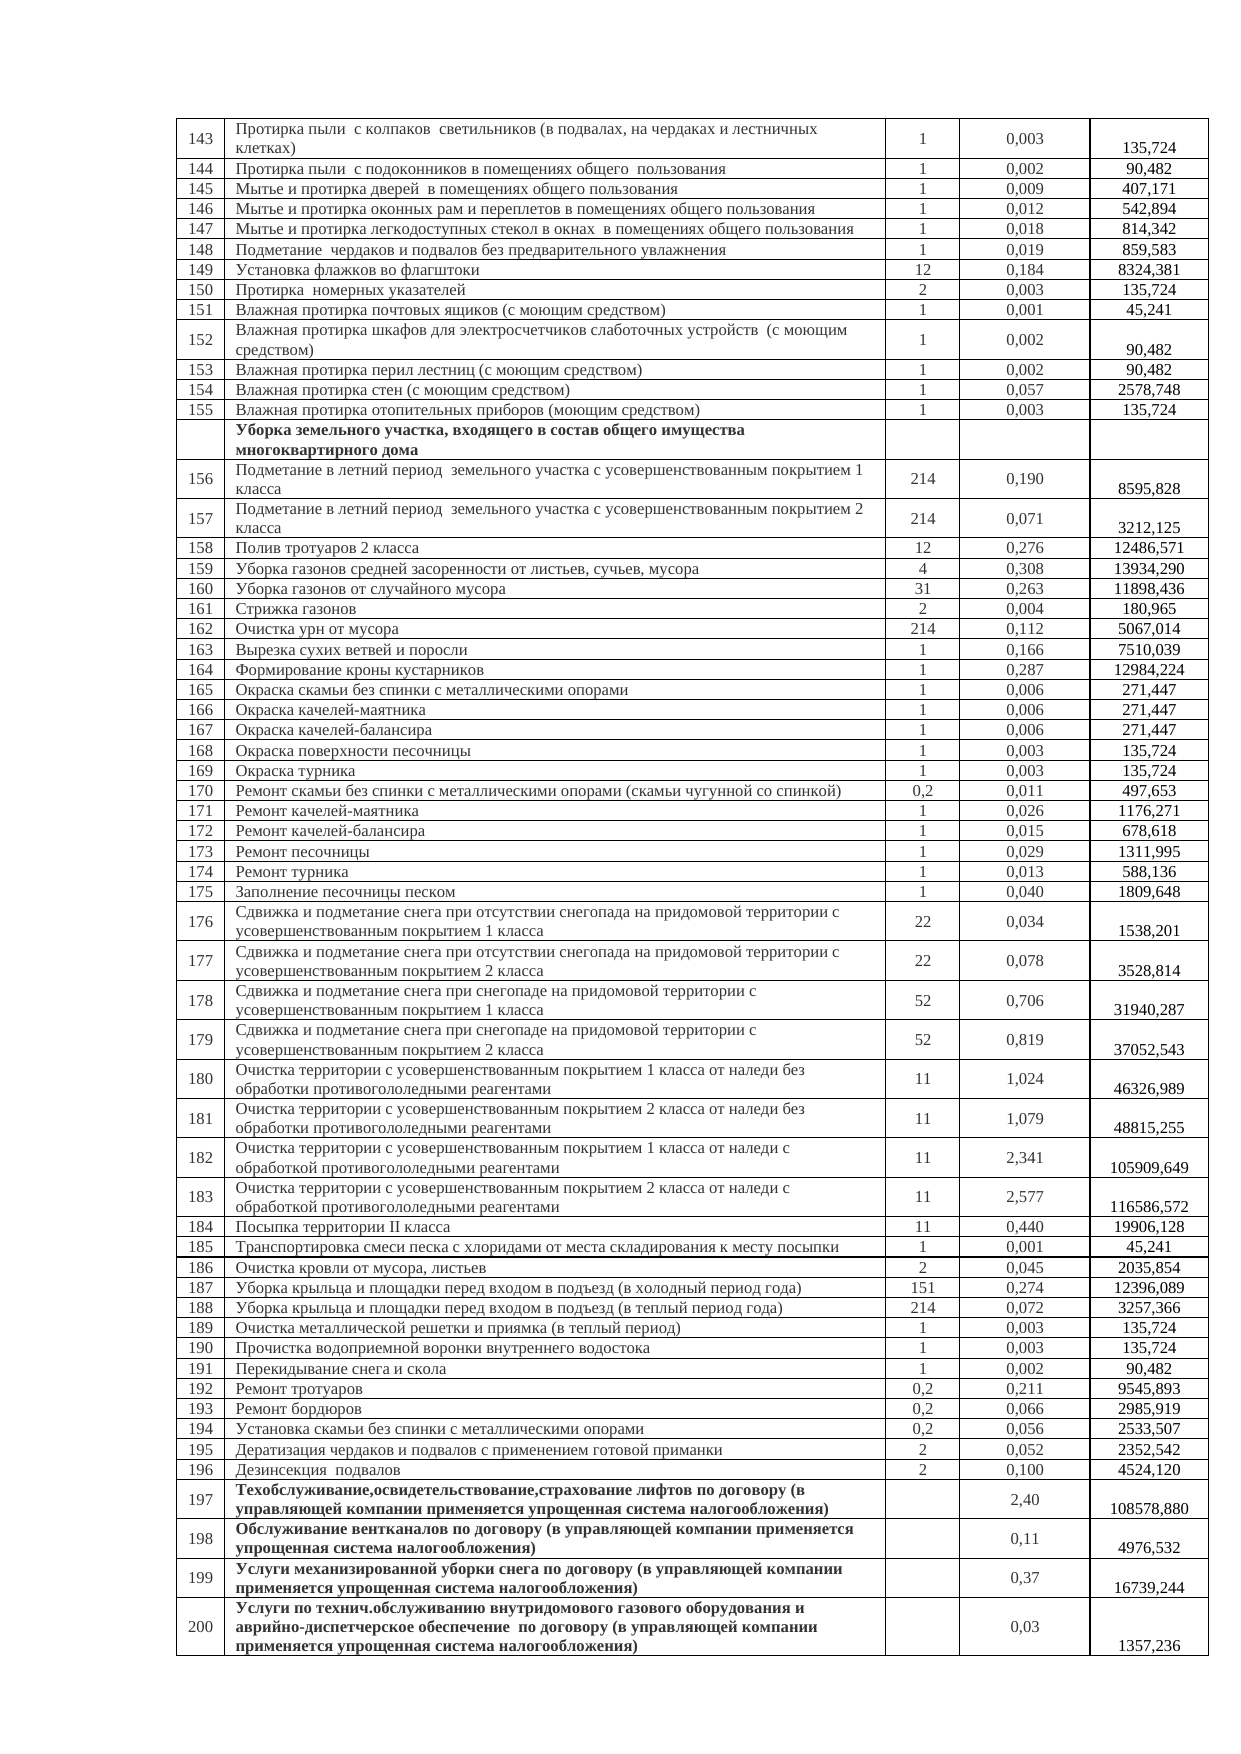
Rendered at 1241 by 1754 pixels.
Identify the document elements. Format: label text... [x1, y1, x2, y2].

table_cell 2 [886, 1258, 959, 1277]
table_cell Окраска качелей-маятника [225, 700, 885, 719]
table_cell 0,006 [960, 680, 1089, 699]
table_cell 0,11 [960, 1519, 1089, 1557]
table_cell 52 [886, 981, 959, 1019]
table_cell 135,724 [1091, 400, 1208, 419]
table_cell 0,2 [886, 1419, 959, 1438]
table_cell Уборка крыльца и площадки перед входом в подъезд (в холодный период года) [225, 1278, 885, 1297]
table_cell Дератизация чердаков и подвалов с применением готовой приманки [225, 1439, 885, 1458]
table_cell 1 [886, 882, 959, 901]
table_cell Влажная протирка стен (с моющим средством) [225, 380, 885, 399]
table_cell 0,263 [960, 579, 1089, 598]
table_cell 105909,649 [1091, 1138, 1208, 1177]
table_cell 2985,919 [1091, 1399, 1208, 1418]
table_cell 194 [177, 1419, 224, 1438]
table_cell 0,018 [960, 219, 1089, 238]
table_cell 11 [886, 1178, 959, 1216]
table_cell 172 [177, 821, 224, 840]
table_cell Дезинсекция подвалов [225, 1460, 885, 1479]
table_cell Обслуживание вентканалов по договору (в управляющей компании применяется упрощенная система налогообложения) [225, 1519, 885, 1557]
table_cell 31 [886, 579, 959, 598]
table_cell 1 [886, 199, 959, 218]
table_cell Мытье и протирка оконных рам и переплетов в помещениях общего пользования [225, 199, 885, 218]
table_cell 0,274 [960, 1278, 1089, 1297]
table_cell 1 [886, 740, 959, 759]
table_cell 178 [177, 981, 224, 1019]
table_cell 48815,255 [1091, 1099, 1208, 1137]
table_cell 1 [886, 660, 959, 679]
table_cell 183 [177, 1178, 224, 1216]
table_cell 11 [886, 1060, 959, 1098]
table_cell 0,006 [960, 700, 1089, 719]
table_cell 146 [177, 199, 224, 218]
table_cell 0,056 [960, 1419, 1089, 1438]
table_cell 271,447 [1091, 680, 1208, 699]
table_cell 31940,287 [1091, 981, 1208, 1019]
table_cell 2,577 [960, 1178, 1089, 1216]
table_cell Ремонт бордюров [225, 1399, 885, 1418]
table_cell 1 [886, 219, 959, 238]
table_cell 1 [886, 239, 959, 258]
table_cell 1 [886, 179, 959, 198]
table_cell 271,447 [1091, 720, 1208, 739]
table_cell 1 [886, 841, 959, 861]
table_cell 176 [177, 902, 224, 940]
table_cell 2,341 [960, 1138, 1089, 1177]
table_cell 0,004 [960, 599, 1089, 618]
table_cell 180,965 [1091, 599, 1208, 618]
table_cell 4976,532 [1091, 1519, 1208, 1557]
table_cell 197 [177, 1480, 224, 1518]
table_cell 0,006 [960, 720, 1089, 739]
table_cell Сдвижка и подметание снега при снегопаде на придомовой территории с усовершенствованным покрытием 1 класса [225, 981, 885, 1019]
table_cell 45,241 [1091, 300, 1208, 319]
table_cell 0,003 [960, 1318, 1089, 1337]
table_cell 1176,271 [1091, 801, 1208, 820]
table_cell 1809,648 [1091, 882, 1208, 901]
table_cell 4 [886, 559, 959, 578]
table_cell Заполнение песочницы песком [225, 882, 885, 901]
table_cell 151 [886, 1278, 959, 1297]
table_cell 144 [177, 159, 224, 178]
table_cell 168 [177, 740, 224, 759]
table_cell 149 [177, 260, 224, 279]
table_cell 2533,507 [1091, 1419, 1208, 1438]
table_cell 2 [886, 1439, 959, 1458]
table_cell Очистка территории с усовершенствованным покрытием 2 класса от наледи без обработки противогололедными реагентами [225, 1099, 885, 1137]
table_cell 189 [177, 1318, 224, 1337]
table_cell 1 [886, 159, 959, 178]
table_cell 186 [177, 1258, 224, 1277]
table_cell 0,2 [886, 1379, 959, 1398]
table_cell 161 [177, 599, 224, 618]
table_cell 1 [886, 680, 959, 699]
table_cell 0,066 [960, 1399, 1089, 1418]
table_cell Ремонт скамьи без спинки с металлическими опорами (скамьи чугунной со спинкой) [225, 781, 885, 800]
table_cell 192 [177, 1379, 224, 1398]
table_cell 195 [177, 1439, 224, 1458]
table_cell Ремонт турника [225, 862, 885, 881]
table_cell 0,190 [960, 460, 1089, 498]
table_cell 0,002 [960, 360, 1089, 379]
table_cell 1 [886, 300, 959, 319]
table_cell 11 [886, 1217, 959, 1236]
table_cell 187 [177, 1278, 224, 1297]
table_cell 1 [886, 1338, 959, 1357]
table_cell 1 [886, 821, 959, 840]
table_cell 0,308 [960, 559, 1089, 578]
table_cell 167 [177, 720, 224, 739]
table_cell 0,009 [960, 179, 1089, 198]
table_cell 0,003 [960, 1338, 1089, 1357]
table_cell [886, 1559, 959, 1597]
table_cell Протирка пыли с подоконников в помещениях общего пользования [225, 159, 885, 178]
table_cell 8595,828 [1091, 460, 1208, 498]
table_cell Ремонт тротуаров [225, 1379, 885, 1398]
table_cell 145 [177, 179, 224, 198]
table_cell 0,276 [960, 538, 1089, 557]
table_cell Подметание чердаков и подвалов без предварительного увлажнения [225, 239, 885, 258]
table_cell 199 [177, 1559, 224, 1597]
table_cell Мытье и протирка легкодоступных стекол в окнах в помещениях общего пользования [225, 219, 885, 238]
table_cell 37052,543 [1091, 1020, 1208, 1058]
table_cell 0,040 [960, 882, 1089, 901]
table_cell Очистка территории с усовершенствованным покрытием 1 класса от наледи без обработки противогололедными реагентами [225, 1060, 885, 1098]
table_cell 1538,201 [1091, 902, 1208, 940]
table_cell 143 [177, 119, 224, 157]
table_cell 188 [177, 1298, 224, 1317]
table_cell 1 [886, 700, 959, 719]
table_cell 11 [886, 1099, 959, 1137]
table_cell 169 [177, 761, 224, 780]
table_cell 108578,880 [1091, 1480, 1208, 1518]
table_cell 22 [886, 941, 959, 980]
table_cell Подметание в летний период земельного участка с усовершенствованным покрытием 2 класса [225, 499, 885, 537]
table_cell 0,011 [960, 781, 1089, 800]
table_cell 3212,125 [1091, 499, 1208, 537]
table_cell 214 [886, 460, 959, 498]
table_cell [886, 1598, 959, 1655]
table_cell 4524,120 [1091, 1460, 1208, 1479]
table_cell 148 [177, 239, 224, 258]
table_cell Протирка пыли с колпаков светильников (в подвалах, на чердаках и лестничных клетках) [225, 119, 885, 157]
table_cell 181 [177, 1099, 224, 1137]
table_cell Очистка металлической решетки и приямка (в теплый период) [225, 1318, 885, 1337]
table_cell 177 [177, 941, 224, 980]
table_cell Уборка земельного участка, входящего в состав общего имущества многоквартирного дома [225, 420, 885, 458]
table_cell 0,003 [960, 280, 1089, 299]
table_cell 154 [177, 380, 224, 399]
table_cell 166 [177, 700, 224, 719]
table_cell 0,029 [960, 841, 1089, 861]
table_cell 214 [886, 619, 959, 638]
table_cell Ремонт качелей-балансира [225, 821, 885, 840]
table_cell 152 [177, 320, 224, 358]
table_cell 165 [177, 680, 224, 699]
table_cell 0,03 [960, 1598, 1089, 1655]
table_cell Мытье и протирка дверей в помещениях общего пользования [225, 179, 885, 198]
table_cell 135,724 [1091, 1338, 1208, 1357]
table_cell Установка скамьи без спинки с металлическими опорами [225, 1419, 885, 1438]
table_cell Услуги по технич.обслуживанию внутридомового газового оборудования и аврийно-диспетчерское обеспечение по договору (в управляющей компании применяется упрощенная система налогообложения) [225, 1598, 885, 1655]
table_cell 11 [886, 1138, 959, 1177]
table_cell Влажная протирка отопительных приборов (моющим средством) [225, 400, 885, 419]
table_cell 175 [177, 882, 224, 901]
table_cell 1 [886, 380, 959, 399]
table_cell 159 [177, 559, 224, 578]
table_cell [886, 1480, 959, 1518]
table_cell 0,003 [960, 119, 1089, 157]
table_cell 19906,128 [1091, 1217, 1208, 1236]
table_cell 12 [886, 260, 959, 279]
table_cell 1311,995 [1091, 841, 1208, 861]
table_cell 184 [177, 1217, 224, 1236]
table_cell 12486,571 [1091, 538, 1208, 557]
table_cell 2035,854 [1091, 1258, 1208, 1277]
table_cell Прочистка водоприемной воронки внутреннего водостока [225, 1338, 885, 1357]
table_cell 0,012 [960, 199, 1089, 218]
table_cell 191 [177, 1359, 224, 1378]
table_cell 164 [177, 660, 224, 679]
table_cell Окраска качелей-балансира [225, 720, 885, 739]
table_cell 12984,224 [1091, 660, 1208, 679]
table_cell 11898,436 [1091, 579, 1208, 598]
table_cell 135,724 [1091, 761, 1208, 780]
table_cell 0,002 [960, 1359, 1089, 1378]
table_cell 0,071 [960, 499, 1089, 537]
table_cell 2,40 [960, 1480, 1089, 1518]
table_cell 0,052 [960, 1439, 1089, 1458]
table_cell 1 [886, 1318, 959, 1337]
table_cell 0,166 [960, 639, 1089, 658]
table_cell Сдвижка и подметание снега при отсутствии снегопада на придомовой территории с усовершенствованным покрытием 1 класса [225, 902, 885, 940]
table_cell 0,001 [960, 300, 1089, 319]
table_cell 155 [177, 400, 224, 419]
table_cell 147 [177, 219, 224, 238]
table_cell 135,724 [1091, 119, 1208, 157]
table_cell 1 [886, 1359, 959, 1378]
table_cell Полив тротуаров 2 класса [225, 538, 885, 557]
table_cell 678,618 [1091, 821, 1208, 840]
table_cell 1,079 [960, 1099, 1089, 1137]
table_cell [886, 1519, 959, 1557]
table_cell 0,706 [960, 981, 1089, 1019]
table_cell 90,482 [1091, 159, 1208, 178]
table_cell 13934,290 [1091, 559, 1208, 578]
table_cell 0,003 [960, 400, 1089, 419]
table_cell 135,724 [1091, 280, 1208, 299]
table_cell Подметание в летний период земельного участка с усовершенствованным покрытием 1 класса [225, 460, 885, 498]
table_cell [886, 420, 959, 458]
table_cell 542,894 [1091, 199, 1208, 218]
table_cell 0,2 [886, 781, 959, 800]
table_cell Уборка крыльца и площадки перед входом в подъезд (в теплый период года) [225, 1298, 885, 1317]
table_cell 90,482 [1091, 320, 1208, 358]
table_cell 0,057 [960, 380, 1089, 399]
table_cell 7510,039 [1091, 639, 1208, 658]
table_cell 12 [886, 538, 959, 557]
table_cell 90,482 [1091, 360, 1208, 379]
table_cell Протирка номерных указателей [225, 280, 885, 299]
table_cell Сдвижка и подметание снега при отсутствии снегопада на придомовой территории с усовершенствованным покрытием 2 класса [225, 941, 885, 980]
table_cell 0,034 [960, 902, 1089, 940]
table_cell 1 [886, 119, 959, 157]
table_cell Ремонт песочницы [225, 841, 885, 861]
table_cell Уборка газонов средней засоренности от листьев, сучьев, мусора [225, 559, 885, 578]
table_cell 0,015 [960, 821, 1089, 840]
table_cell 0,013 [960, 862, 1089, 881]
table_cell 12396,089 [1091, 1278, 1208, 1297]
table_cell Формирование кроны кустарников [225, 660, 885, 679]
table_cell 0,019 [960, 239, 1089, 258]
table_cell 196 [177, 1460, 224, 1479]
table_cell 0,440 [960, 1217, 1089, 1236]
table_cell 0,2 [886, 1399, 959, 1418]
table_cell 116586,572 [1091, 1178, 1208, 1216]
table_cell Техобслуживание,освидетельствование,страхование лифтов по договору (в управляющей компании применяется упрощенная система налогообложения) [225, 1480, 885, 1518]
table_cell 0,003 [960, 761, 1089, 780]
table_cell Влажная протирка перил лестниц (с моющим средством) [225, 360, 885, 379]
table_cell 1 [886, 360, 959, 379]
table_cell 2 [886, 1460, 959, 1479]
table_cell 9545,893 [1091, 1379, 1208, 1398]
table_cell 193 [177, 1399, 224, 1418]
table_cell 0,045 [960, 1258, 1089, 1277]
table_cell 2 [886, 280, 959, 299]
table_cell 2352,542 [1091, 1439, 1208, 1458]
table_cell Транспортировка смеси песка с хлоридами от места складирования к месту посыпки [225, 1237, 885, 1256]
table_cell 156 [177, 460, 224, 498]
table_cell 0,026 [960, 801, 1089, 820]
table_cell 814,342 [1091, 219, 1208, 238]
table_cell Очистка территории с усовершенствованным покрытием 2 класса от наледи с обработкой противогололедными реагентами [225, 1178, 885, 1216]
table_cell 179 [177, 1020, 224, 1058]
table_cell 185 [177, 1237, 224, 1256]
table_cell 52 [886, 1020, 959, 1058]
table_cell 0,072 [960, 1298, 1089, 1317]
table_cell 170 [177, 781, 224, 800]
table_cell 1 [886, 801, 959, 820]
table_cell 0,078 [960, 941, 1089, 980]
table_cell 0,002 [960, 320, 1089, 358]
table_cell 0,211 [960, 1379, 1089, 1398]
table_cell Сдвижка и подметание снега при снегопаде на придомовой территории с усовершенствованным покрытием 2 класса [225, 1020, 885, 1058]
table_cell 214 [886, 499, 959, 537]
table_cell 859,583 [1091, 239, 1208, 258]
table_cell 157 [177, 499, 224, 537]
table_cell [960, 420, 1089, 458]
table_cell 1 [886, 1237, 959, 1256]
table_cell 0,003 [960, 740, 1089, 759]
table_cell 214 [886, 1298, 959, 1317]
table_cell 497,653 [1091, 781, 1208, 800]
table_cell Влажная протирка почтовых ящиков (с моющим средством) [225, 300, 885, 319]
table_cell [177, 420, 224, 458]
table_cell Стрижка газонов [225, 599, 885, 618]
table_cell Окраска турника [225, 761, 885, 780]
table_cell Очистка урн от мусора [225, 619, 885, 638]
table_cell 1 [886, 400, 959, 419]
table_cell Окраска поверхности песочницы [225, 740, 885, 759]
table_cell 0,002 [960, 159, 1089, 178]
table_cell 182 [177, 1138, 224, 1177]
table_cell 0,37 [960, 1559, 1089, 1597]
table_cell Вырезка сухих ветвей и поросли [225, 639, 885, 658]
table_cell 16739,244 [1091, 1559, 1208, 1597]
table_cell 200 [177, 1598, 224, 1655]
table_cell 0,100 [960, 1460, 1089, 1479]
table_cell 0,184 [960, 260, 1089, 279]
table_cell Влажная протирка шкафов для электросчетчиков слаботочных устройств (с моющим средством) [225, 320, 885, 358]
table_cell 162 [177, 619, 224, 638]
table_cell 150 [177, 280, 224, 299]
table_cell 407,171 [1091, 179, 1208, 198]
table_cell 90,482 [1091, 1359, 1208, 1378]
table_cell 588,136 [1091, 862, 1208, 881]
table_cell 1 [886, 320, 959, 358]
table_cell Услуги механизированной уборки снега по договору (в управляющей компании применяется упрощенная система налогообложения) [225, 1559, 885, 1597]
table_cell 0,001 [960, 1237, 1089, 1256]
table_cell 45,241 [1091, 1237, 1208, 1256]
table_cell 135,724 [1091, 1318, 1208, 1337]
table_cell 1 [886, 761, 959, 780]
table_cell 46326,989 [1091, 1060, 1208, 1098]
table_cell 151 [177, 300, 224, 319]
table_cell 198 [177, 1519, 224, 1557]
table_cell 8324,381 [1091, 260, 1208, 279]
table_cell 1,024 [960, 1060, 1089, 1098]
table_cell Посыпка территории II класса [225, 1217, 885, 1236]
table_cell 160 [177, 579, 224, 598]
table_cell 153 [177, 360, 224, 379]
table_cell 5067,014 [1091, 619, 1208, 638]
table_cell 0,287 [960, 660, 1089, 679]
table_cell 174 [177, 862, 224, 881]
table_cell 3528,814 [1091, 941, 1208, 980]
table_cell 1 [886, 862, 959, 881]
table_cell 190 [177, 1338, 224, 1357]
table_cell 22 [886, 902, 959, 940]
table_cell 271,447 [1091, 700, 1208, 719]
table_cell 173 [177, 841, 224, 861]
table_cell 1357,236 [1091, 1598, 1208, 1655]
table_cell [1091, 420, 1208, 458]
table_cell 1 [886, 720, 959, 739]
table_cell 158 [177, 538, 224, 557]
table_cell 180 [177, 1060, 224, 1098]
table_cell 171 [177, 801, 224, 820]
table_cell Ремонт качелей-маятника [225, 801, 885, 820]
table_cell Установка флажков во флагштоки [225, 260, 885, 279]
table_cell Перекидывание снега и скола [225, 1359, 885, 1378]
table_cell 1 [886, 639, 959, 658]
table_cell Очистка кровли от мусора, листьев [225, 1258, 885, 1277]
table_cell 135,724 [1091, 740, 1208, 759]
table_cell Окраска скамьи без спинки с металлическими опорами [225, 680, 885, 699]
table_cell 3257,366 [1091, 1298, 1208, 1317]
table_cell 163 [177, 639, 224, 658]
table_cell 2 [886, 599, 959, 618]
table_cell Очистка территории с усовершенствованным покрытием 1 класса от наледи с обработкой противогололедными реагентами [225, 1138, 885, 1177]
table_cell 0,112 [960, 619, 1089, 638]
table_cell 2578,748 [1091, 380, 1208, 399]
table_cell Уборка газонов от случайного мусора [225, 579, 885, 598]
table_cell 0,819 [960, 1020, 1089, 1058]
